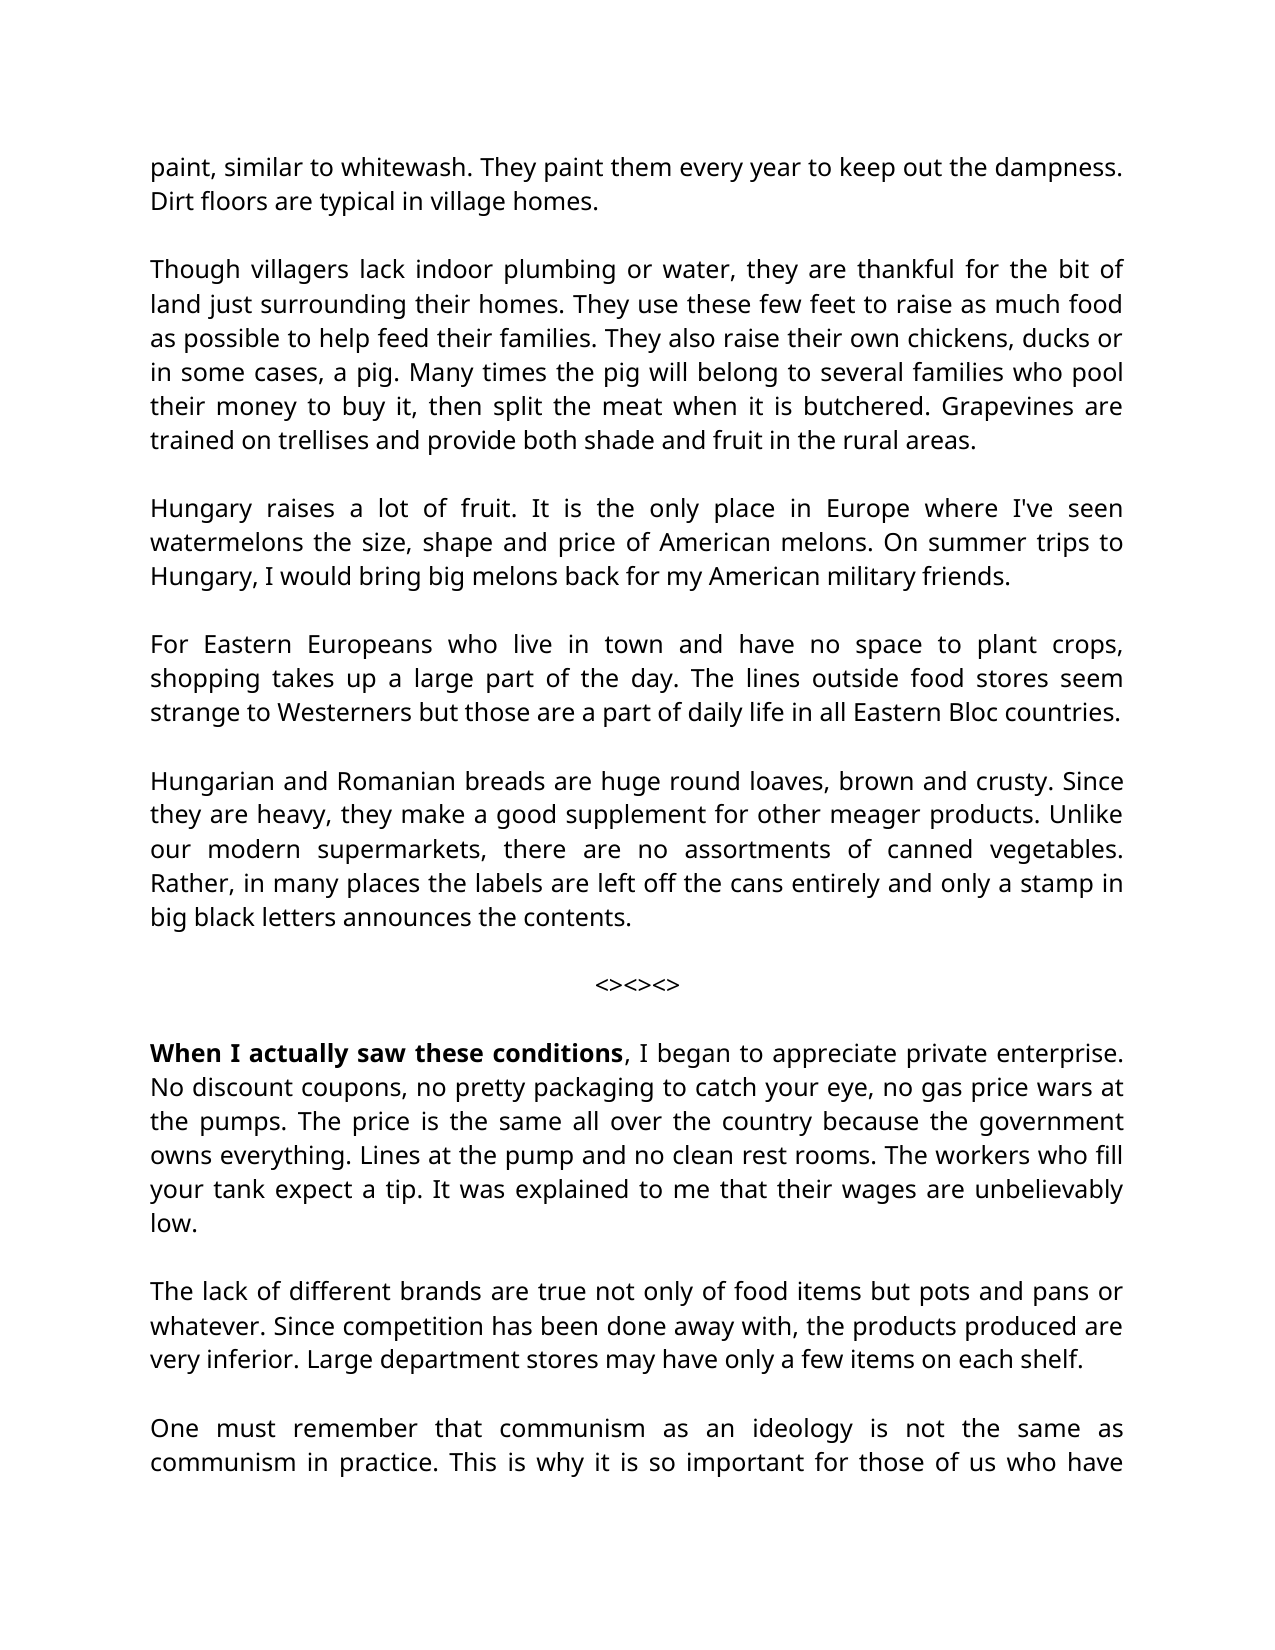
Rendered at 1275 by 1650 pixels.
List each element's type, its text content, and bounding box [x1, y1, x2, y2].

text Hungarian and Romanian breads are huge round loaves, brown and crusty. Since they are heavy, they make a good supplement for other meager products. Unlike our modern supermarkets, there are no assortments of canned vegetables. Rather, in many places the labels are left off the cans entirely and only a stamp in big black letters announces the contents. [150, 763, 1125, 933]
text Though villagers lack indoor plumbing or water, they are thankful for the bit of land just surrounding their homes. They use these few feet to raise as much food as possible to help feed their families. They also raise their own chickens, ducks or in some cases, a pig. Many times the pig will belong to several families who pool their money to buy it, then split the meat when it is butchered. Grapevines are trained on trellises and provide both shade and fruit in the rural areas. [150, 252, 1125, 457]
text <><><> [150, 967, 1125, 1002]
text Hungary raises a lot of fruit. It is the only place in Europe where I've seen watermelons the size, shape and price of American melons. On summer trips to Hungary, I would bring big melons back for my American military friends. [150, 491, 1125, 593]
text The lack of different brands are true not only of food items but pots and pans or whatever. Since competition has been done away with, the products produced are very inferior. Large department stores may have only a few items on each shelf. [150, 1274, 1125, 1376]
text When I actually saw these conditions, I began to appreciate private enterprise. No discount coupons, no pretty packaging to catch your eye, no gas price wars at the pumps. The price is the same all over the country because the government owns everything. Lines at the pump and no clean rest rooms. The workers who fill your tank expect a tip. It was explained to me that their wages are unbelievably low. [150, 1036, 1125, 1240]
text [150, 1410, 1125, 1478]
text For Eastern Europeans who live in town and have no space to plant crops, shopping takes up a large part of the day. The lines outside food stores seem strange to Westerners but those are a part of daily life in all Eastern Bloc countries. [150, 627, 1125, 729]
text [150, 150, 1125, 218]
